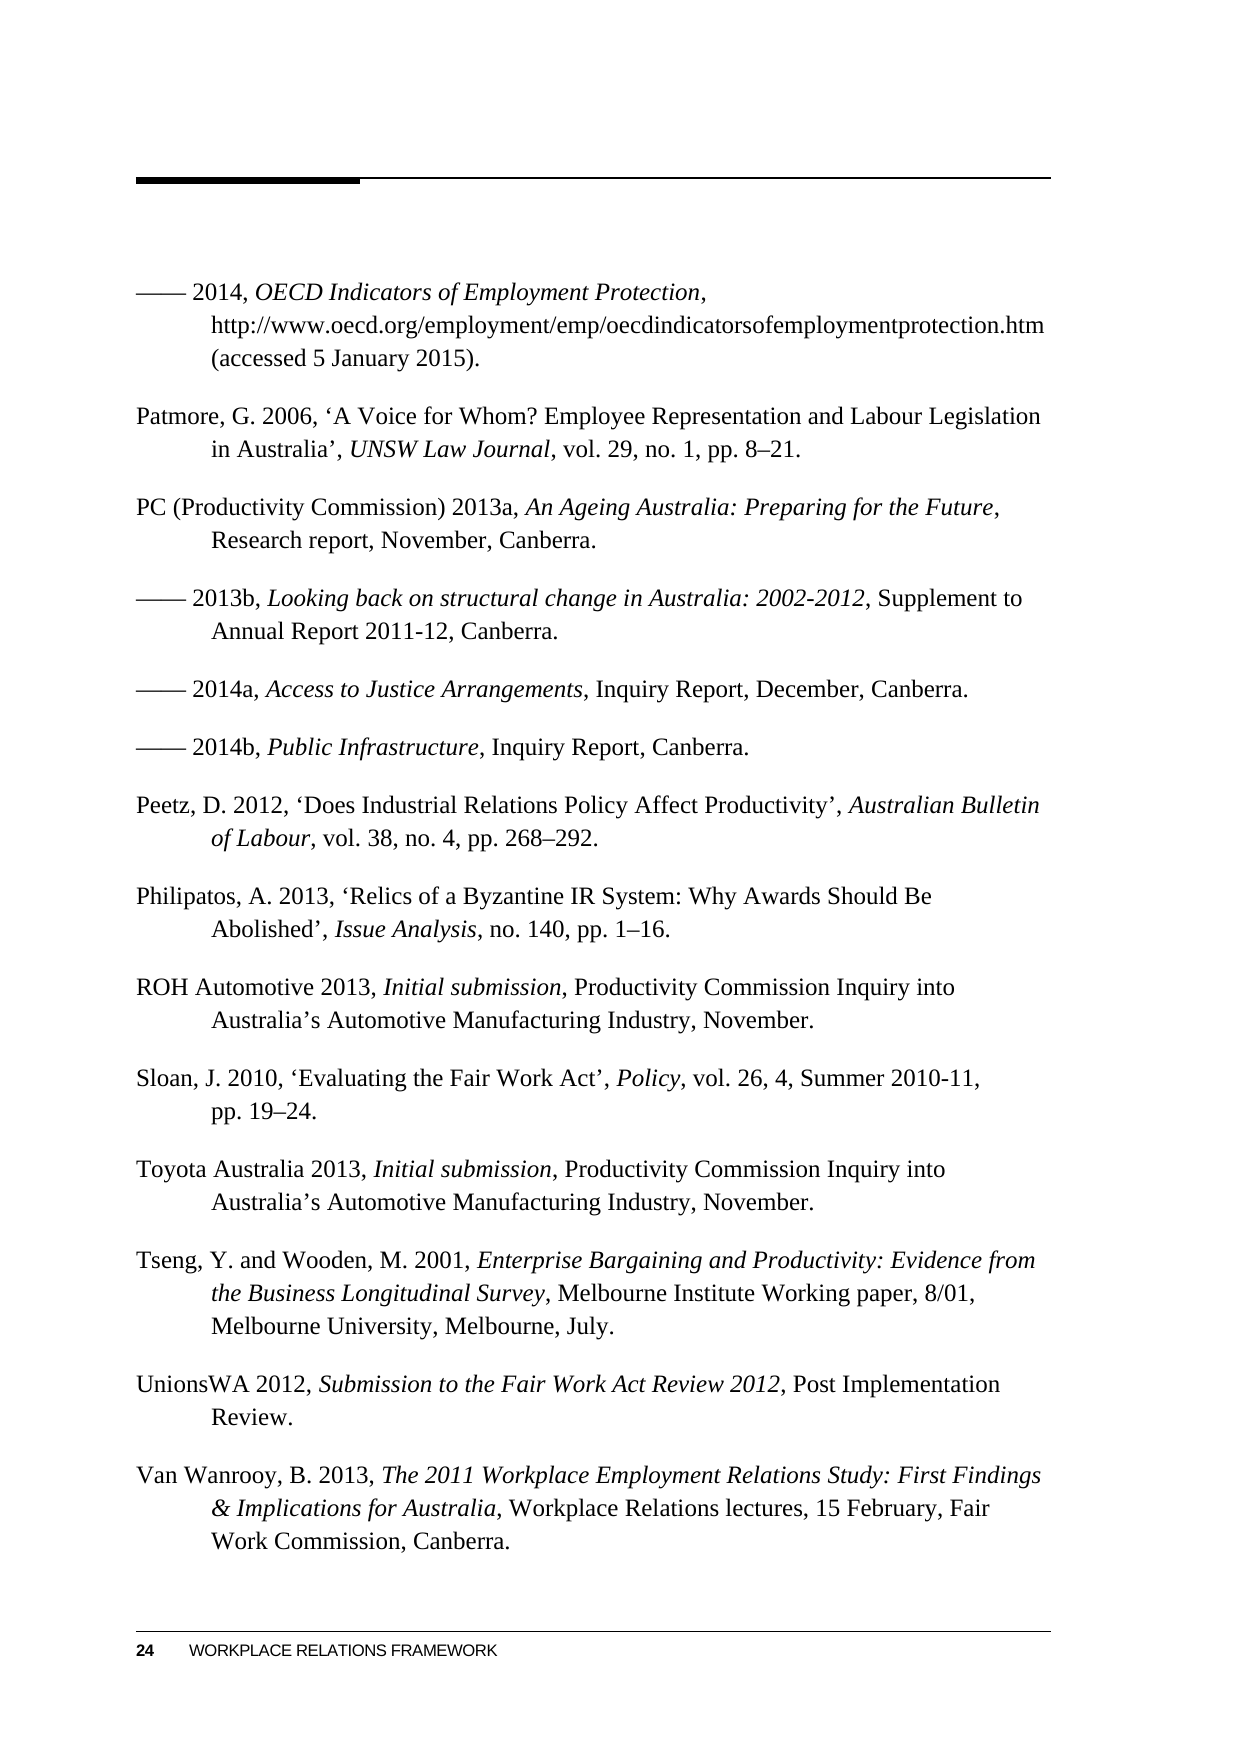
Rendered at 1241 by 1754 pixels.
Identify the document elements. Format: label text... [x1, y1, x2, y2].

text —— 2014b, Public Infrastructure, Inquiry Report, Canberra. [136, 732, 1051, 761]
text Van Wanrooy, B. 2013, The 2011 Workplace Employment Relations Study: First Findings & Implications for Australia, Workplace Relations lectures, 15 February, Fair Work Commission, Canberra. [136, 1460, 1051, 1555]
text —— 2014a, Access to Justice Arrangements, Inquiry Report, December, Canberra. [136, 674, 1051, 703]
text UnionsWA 2012, Submission to the Fair Work Act Review 2012, Post Implementation Review. [136, 1369, 1051, 1431]
text Sloan, J. 2010, ‘Evaluating the Fair Work Act’, Policy, vol. 26, 4, Summer 2010-11, pp. 19–24. [136, 1063, 1051, 1125]
text Philipatos, A. 2013, ‘Relics of a Byzantine IR System: Why Awards Should Be Abolished’, Issue Analysis, no. 140, pp. 1–16. [136, 881, 1051, 943]
text Tseng, Y. and Wooden, M. 2001, Enterprise Bargaining and Productivity: Evidence from the Business Longitudinal Survey, Melbourne Institute Working paper, 8/01, Melbourne University, Melbourne, July. [136, 1245, 1051, 1340]
text Patmore, G. 2006, ‘A Voice for Whom? Employee Representation and Labour Legislation in Australia’, UNSW Law Journal, vol. 29, no. 1, pp. 8–21. [136, 401, 1051, 463]
text ROH Automotive 2013, Initial submission, Productivity Commission Inquiry into Australia’s Automotive Manufacturing Industry, November. [136, 972, 1051, 1034]
text Toyota Australia 2013, Initial submission, Productivity Commission Inquiry into Australia’s Automotive Manufacturing Industry, November. [136, 1154, 1051, 1216]
text —— 2014, OECD Indicators of Employment Protection, http://www.oecd.org/employment/emp/oecdindicatorsofemploymentprotection.htm (accessed 5 January 2015). [136, 277, 1051, 372]
text —— 2013b, Looking back on structural change in Australia: 2002-2012, Supplement to Annual Report 2011-12, Canberra. [136, 583, 1051, 645]
text PC (Productivity Commission) 2013a, An Ageing Australia: Preparing for the Future, Research report, November, Canberra. [136, 492, 1051, 554]
text Peetz, D. 2012, ‘Does Industrial Relations Policy Affect Productivity’, Australian Bulletin of Labour, vol. 38, no. 4, pp. 268–292. [136, 790, 1051, 852]
